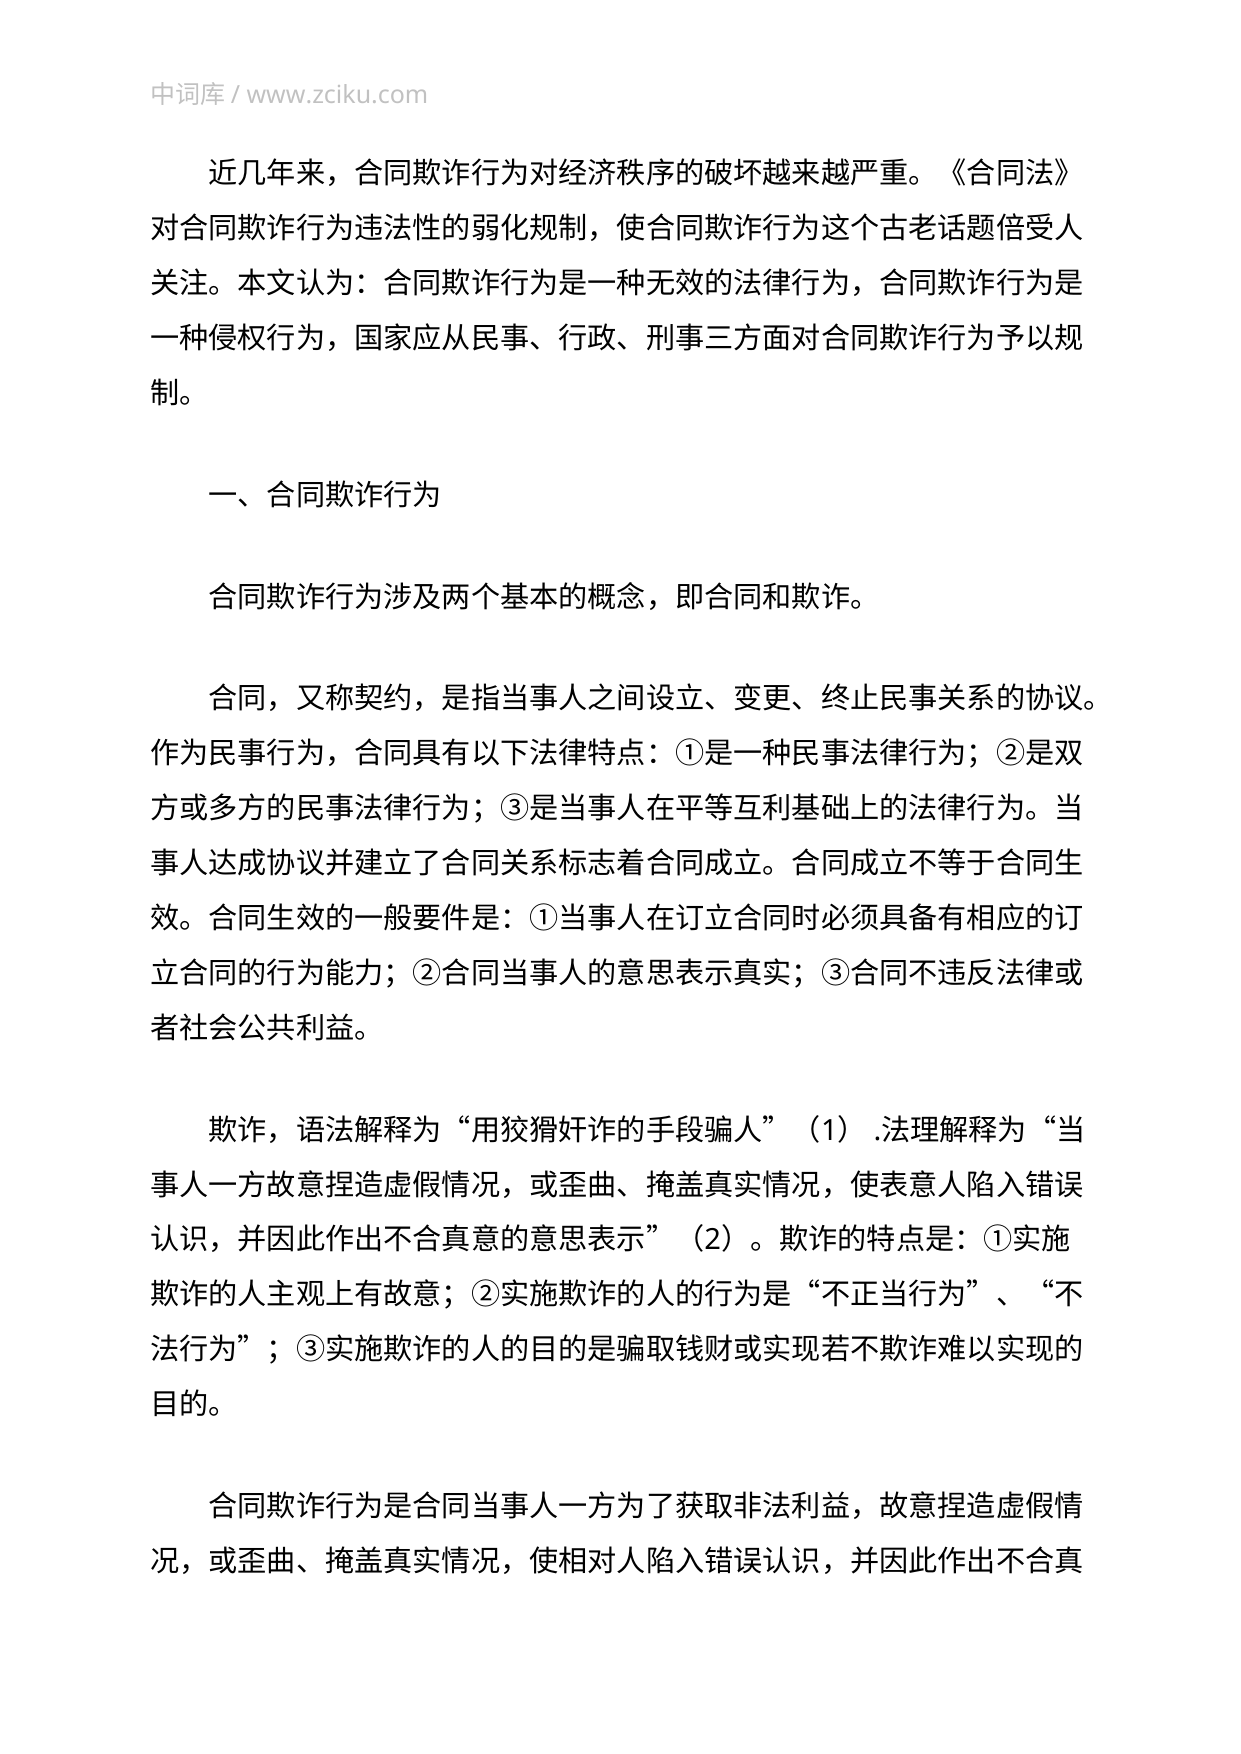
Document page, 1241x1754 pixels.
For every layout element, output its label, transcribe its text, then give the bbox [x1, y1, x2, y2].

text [150, 1482, 1090, 1580]
text 一、合同欺诈行为 [150, 471, 1090, 514]
text 欺诈，语法解释为“用狡猾奸诈的手段骗人”（1） .法理解释为“当事人一方故意捏造虚假情况，或歪曲、掩盖真实情况，使表意人陷入错误认识，并因此作出不合真意的意思表示”（2）。欺诈的特点是：①实施欺诈的人主观上有故意；②实施欺诈的人的行为是“不正当行为”、“不法行为”；③实施欺诈的人的目的是骗取钱财或实现若不欺诈难以实现的目的。 [150, 1106, 1090, 1423]
text 合同欺诈行为涉及两个基本的概念，即合同和欺诈。 [150, 573, 1090, 615]
text 近几年来，合同欺诈行为对经济秩序的破坏越来越严重。《合同法》对合同欺诈行为违法性的弱化规制，使合同欺诈行为这个古老话题倍受人关注。本文认为：合同欺诈行为是一种无效的法律行为，合同欺诈行为是一种侵权行为，国家应从民事、行政、刑事三方面对合同欺诈行为予以规制。 [150, 150, 1090, 412]
text 合同，又称契约，是指当事人之间设立、变更、终止民事关系的协议。作为民事行为，合同具有以下法律特点：①是一种民事法律行为；②是双方或多方的民事法律行为；③是当事人在平等互利基础上的法律行为。当事人达成协议并建立了合同关系标志着合同成立。合同成立不等于合同生效。合同生效的一般要件是：①当事人在订立合同时必须具备有相应的订立合同的行为能力；②合同当事人的意思表示真实；③合同不违反法律或者社会公共利益。 [150, 675, 1090, 1047]
